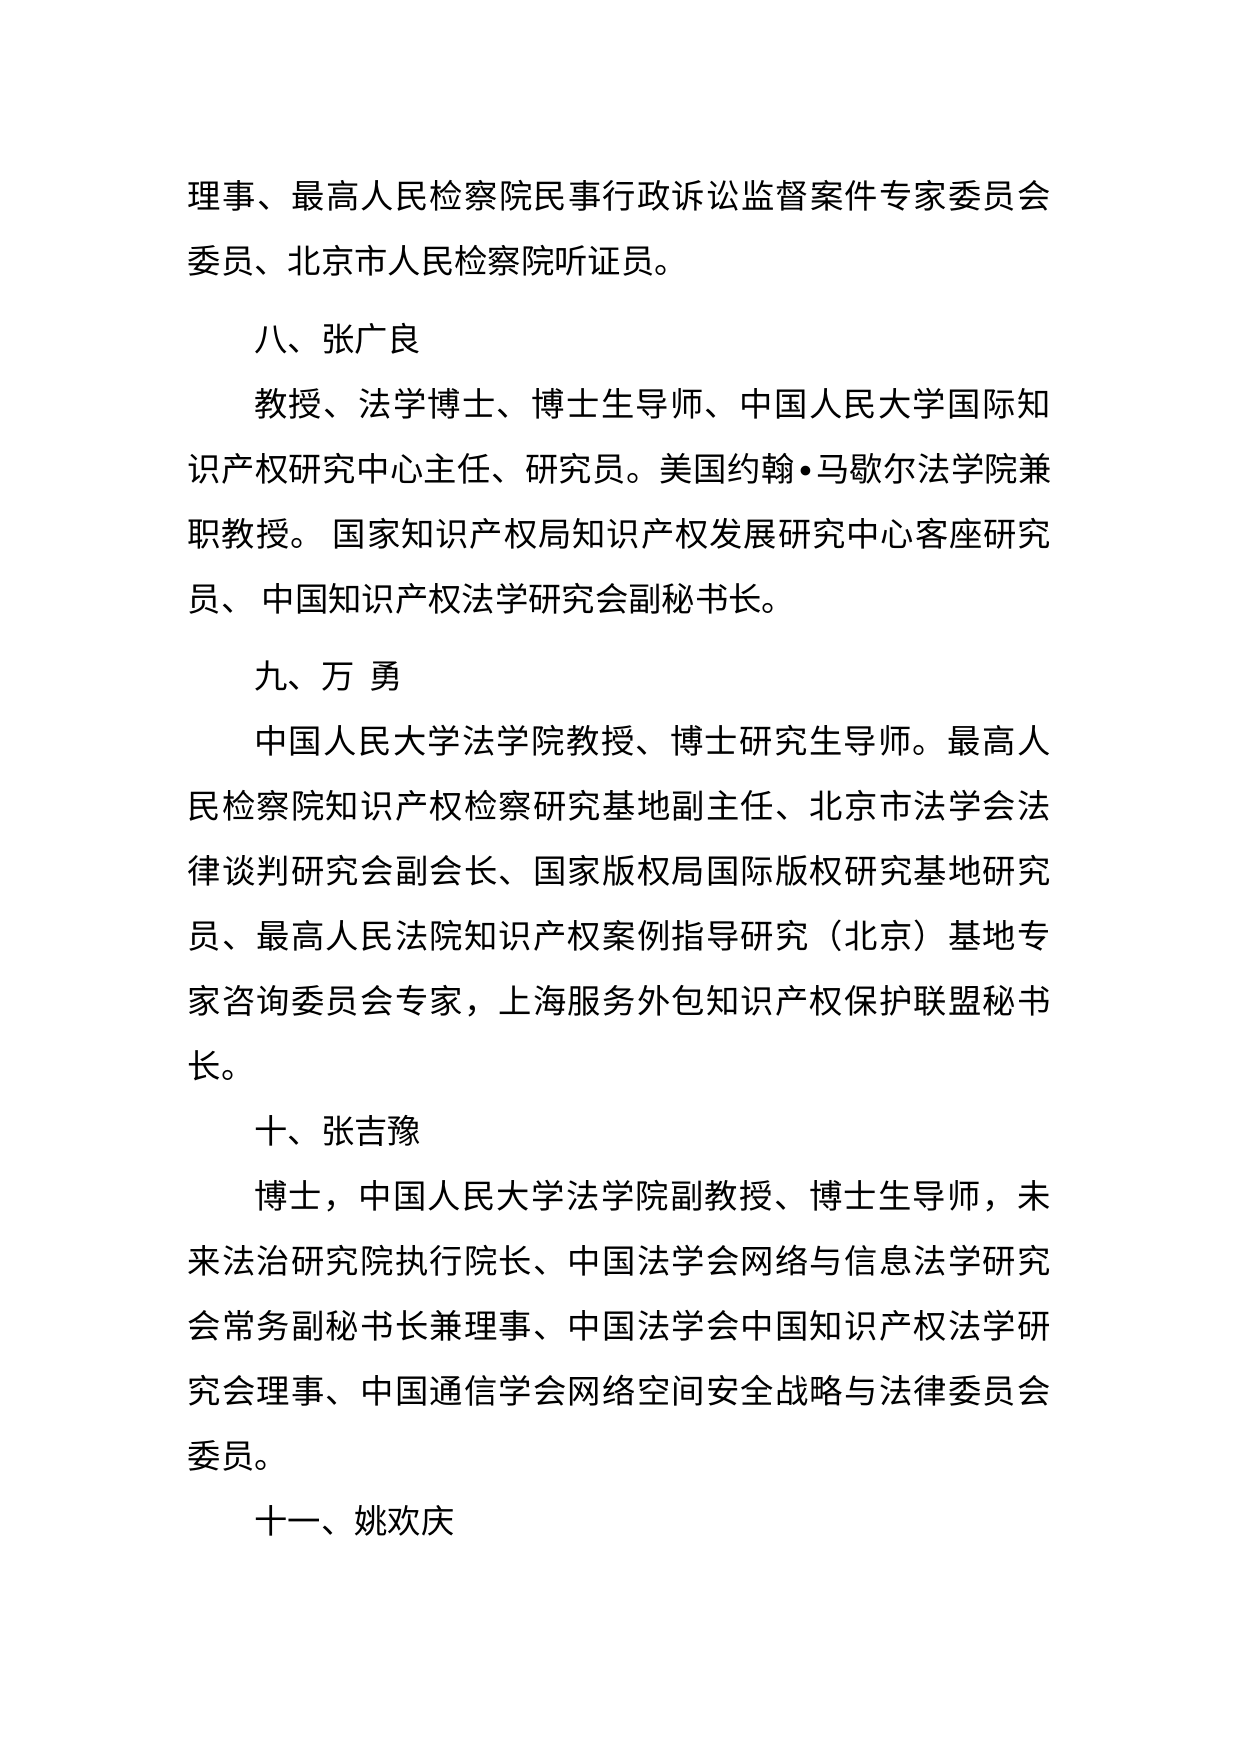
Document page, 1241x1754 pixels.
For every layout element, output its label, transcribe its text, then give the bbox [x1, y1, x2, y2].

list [187, 162, 1053, 292]
list 八、张广良 [187, 304, 1053, 369]
list 教授、法学博士、博士生导师、中国人民大学国际知识产权研究中心主任、研究员。美国约翰∙马歇尔法学院兼职教授。 国家知识产权局知识产权发展研究中心客座研究员、 中国知识产权法学研究会副秘书长。 [187, 369, 1053, 629]
text 十一、姚欢庆 [187, 1487, 1053, 1552]
text 九、万 勇 [187, 642, 1053, 707]
text 博士，中国人民大学法学院副教授、博士生导师，未来法治研究院执行院长、中国法学会网络与信息法学研究会常务副秘书长兼理事、中国法学会中国知识产权法学研究会理事、中国通信学会网络空间安全战略与法律委员会委员。 [187, 1162, 1053, 1487]
text 十、张吉豫 [187, 1097, 1053, 1162]
text 中国人民大学法学院教授、博士研究生导师。最高人民检察院知识产权检察研究基地副主任、北京市法学会法律谈判研究会副会长、国家版权局国际版权研究基地研究员、最高人民法院知识产权案例指导研究（北京）基地专家咨询委员会专家，上海服务外包知识产权保护联盟秘书长。 [187, 707, 1053, 1097]
